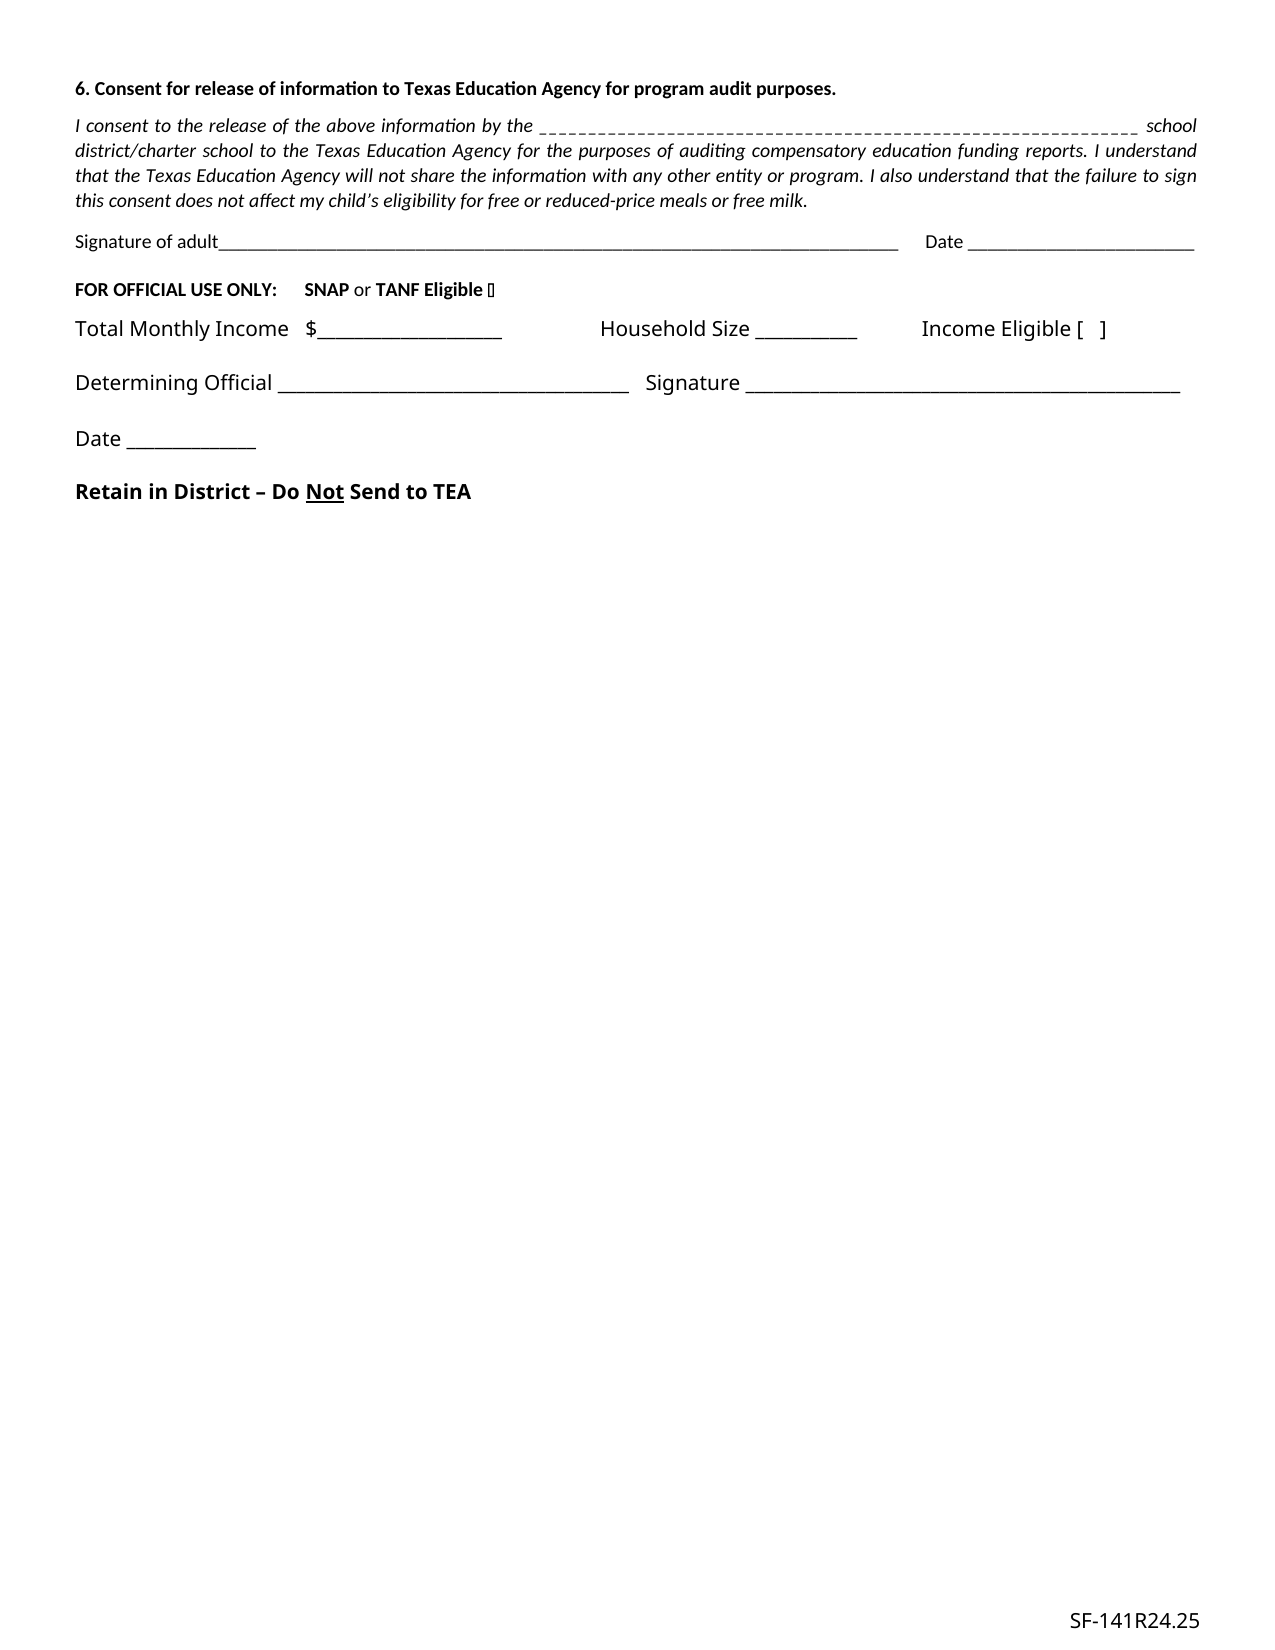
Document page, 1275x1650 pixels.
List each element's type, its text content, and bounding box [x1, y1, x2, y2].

text Retain in District – Do Not Send to TEA [75, 477, 1200, 505]
text Determining Official ______________________________________ Signature _______________________________________________ [75, 368, 1200, 396]
text Total Monthly Income $____________________ Household Size ___________ Income Eligible [ ] [75, 314, 1200, 343]
text Date ______________ [75, 424, 1200, 453]
text Signature of adult_____________________________________________________________________ Date _______________________ [75, 229, 1200, 253]
text I consent to the release of the above information by the _____________________________________________________________ school district/charter school to the Texas Education Agency for the purposes of auditing compensatory education funding reports. I understand that the Texas Education Agency will not share the information with any other entity or program. I also understand that the failure to sign this consent does not affect my child’s eligibility for free or reduced-price meals or free milk. [75, 112, 1200, 212]
text FOR OFFICIAL USE ONLY: SNAP or TANF Eligible [75, 277, 1200, 302]
text 6. Consent for release of information to Texas Education Agency for program audit purposes. [75, 75, 1200, 100]
